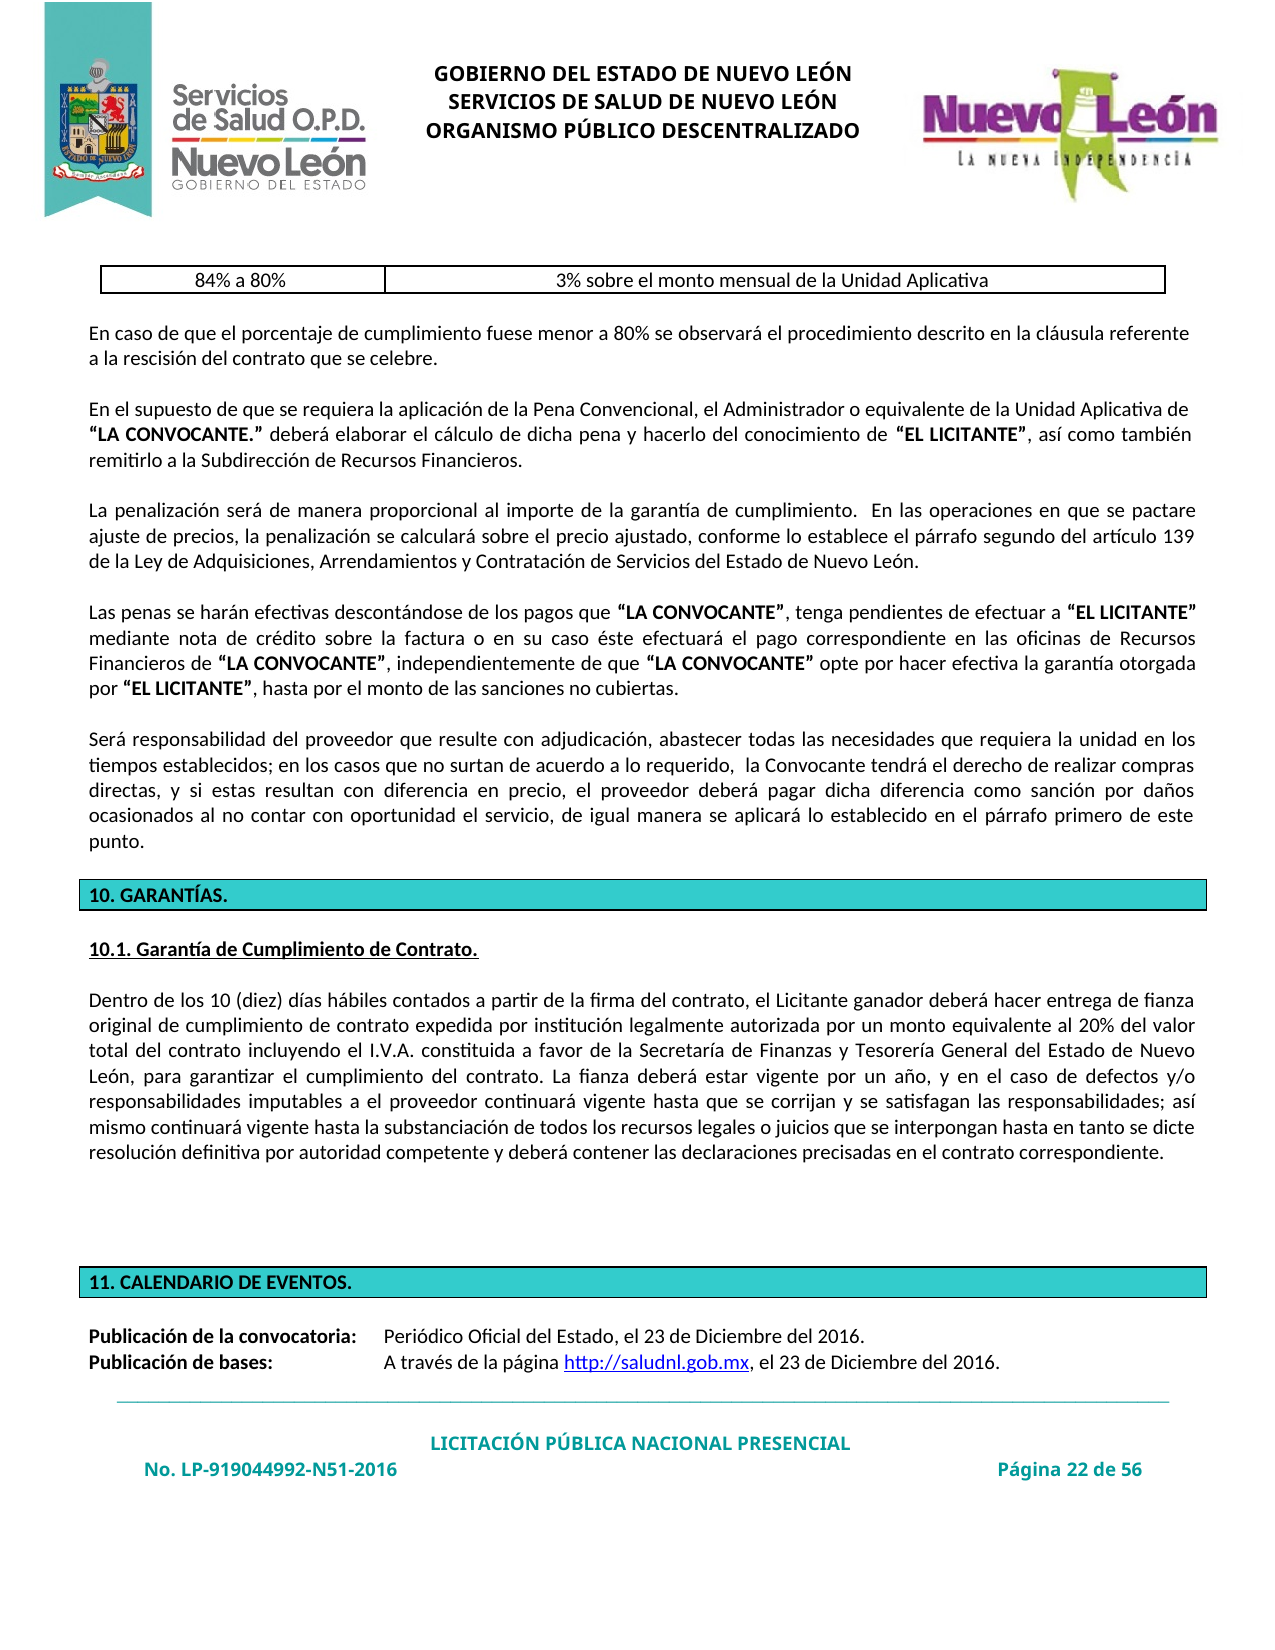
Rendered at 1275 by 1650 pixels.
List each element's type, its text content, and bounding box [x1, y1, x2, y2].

text 10.1. Garantía de Cumplimiento de Contrato. [89, 936, 1197, 961]
text 10. GARANTÍAS. [80, 880, 1206, 909]
text En caso de que el porcentaje de cumplimiento fuese menor a 80% se observará el procedimiento descrito en la cláusula referente a la rescisión del contrato que se celebre. [89, 320, 1192, 371]
text 11. CALENDARIO DE EVENTOS. [80, 1268, 1206, 1297]
table_cell 84% a 80% [102, 267, 384, 292]
table_cell 3% sobre el monto mensual de la Unidad Aplicativa [386, 267, 1164, 292]
text En el supuesto de que se requiera la aplicación de la Pena Convencional, el Administrador o equivalente de la Unidad Aplicativa de “LA CONVOCANTE.” deberá elaborar el cálculo de dicha pena y hacerlo del conocimiento de “EL LICITANTE”, así como también remitirlo a la Subdirección de Recursos Financieros. [89, 396, 1192, 472]
text Publicación de la convocatoria: Periódico Oficial del Estado, el 23 de Diciembre del 2016. [89, 1323, 1197, 1349]
text La penalización será de manera proporcional al importe de la garantía de cumplimiento. En las operaciones en que se pactare ajuste de precios, la penalización se calculará sobre el precio ajustado, conforme lo establece el párrafo segundo del artículo 139 de la Ley de Adquisiciones, Arrendamientos y Contratación de Servicios del Estado de Nuevo León. [89, 498, 1197, 574]
text Será responsabilidad del proveedor que resulte con adjudicación, abastecer todas las necesidades que requiera la unidad en los tiempos establecidos; en los casos que no surtan de acuerdo a lo requerido, la Convocante tendrá el derecho de realizar compras directas, y si estas resultan con diferencia en precio, el proveedor deberá pagar dicha diferencia como sanción por daños ocasionados al no contar con oportunidad el servicio, de igual manera se aplicará lo establecido en el párrafo primero de este punto. [89, 726, 1197, 853]
picture [15, 2, 1249, 229]
text Las penas se harán efectivas descontándose de los pagos que “LA CONVOCANTE”, tenga pendientes de efectuar a “EL LICITANTE” mediante nota de crédito sobre la factura o en su caso éste efectuará el pago correspondiente en las oficinas de Recursos Financieros de “LA CONVOCANTE”, independientemente de que “LA CONVOCANTE” opte por hacer efectiva la garantía otorgada por “EL LICITANTE”, hasta por el monto de las sanciones no cubiertas. [89, 599, 1197, 701]
text Dentro de los 10 (diez) días hábiles contados a partir de la firma del contrato, el Licitante ganador deberá hacer entrega de fianza original de cumplimiento de contrato expedida por institución legalmente autorizada por un monto equivalente al 20% del valor total del contrato incluyendo el I.V.A. constituida a favor de de Finanzas y Tesorería General del Estado de Nuevo León, para garantizar el cumplimiento del contrato. La fianza deberá estar vigente por un año, y en el caso de defectos y/o responsabilidades imputables a el proveedor continuará vigente hasta que se corrijan y se satisfagan las responsabilidades; así mismo continuará vigente hasta la substanciación de todos los recursos legales o juicios que se interpongan hasta en tanto se dicte resolución definitiva por autoridad competente y deberá contener las declaraciones precisadas en el contrato correspondiente. [89, 987, 1197, 1165]
text Publicación de bases: A través de la página http://saludnl.gob.mx, el 23 de Diciembre del 2016. [89, 1349, 1197, 1374]
